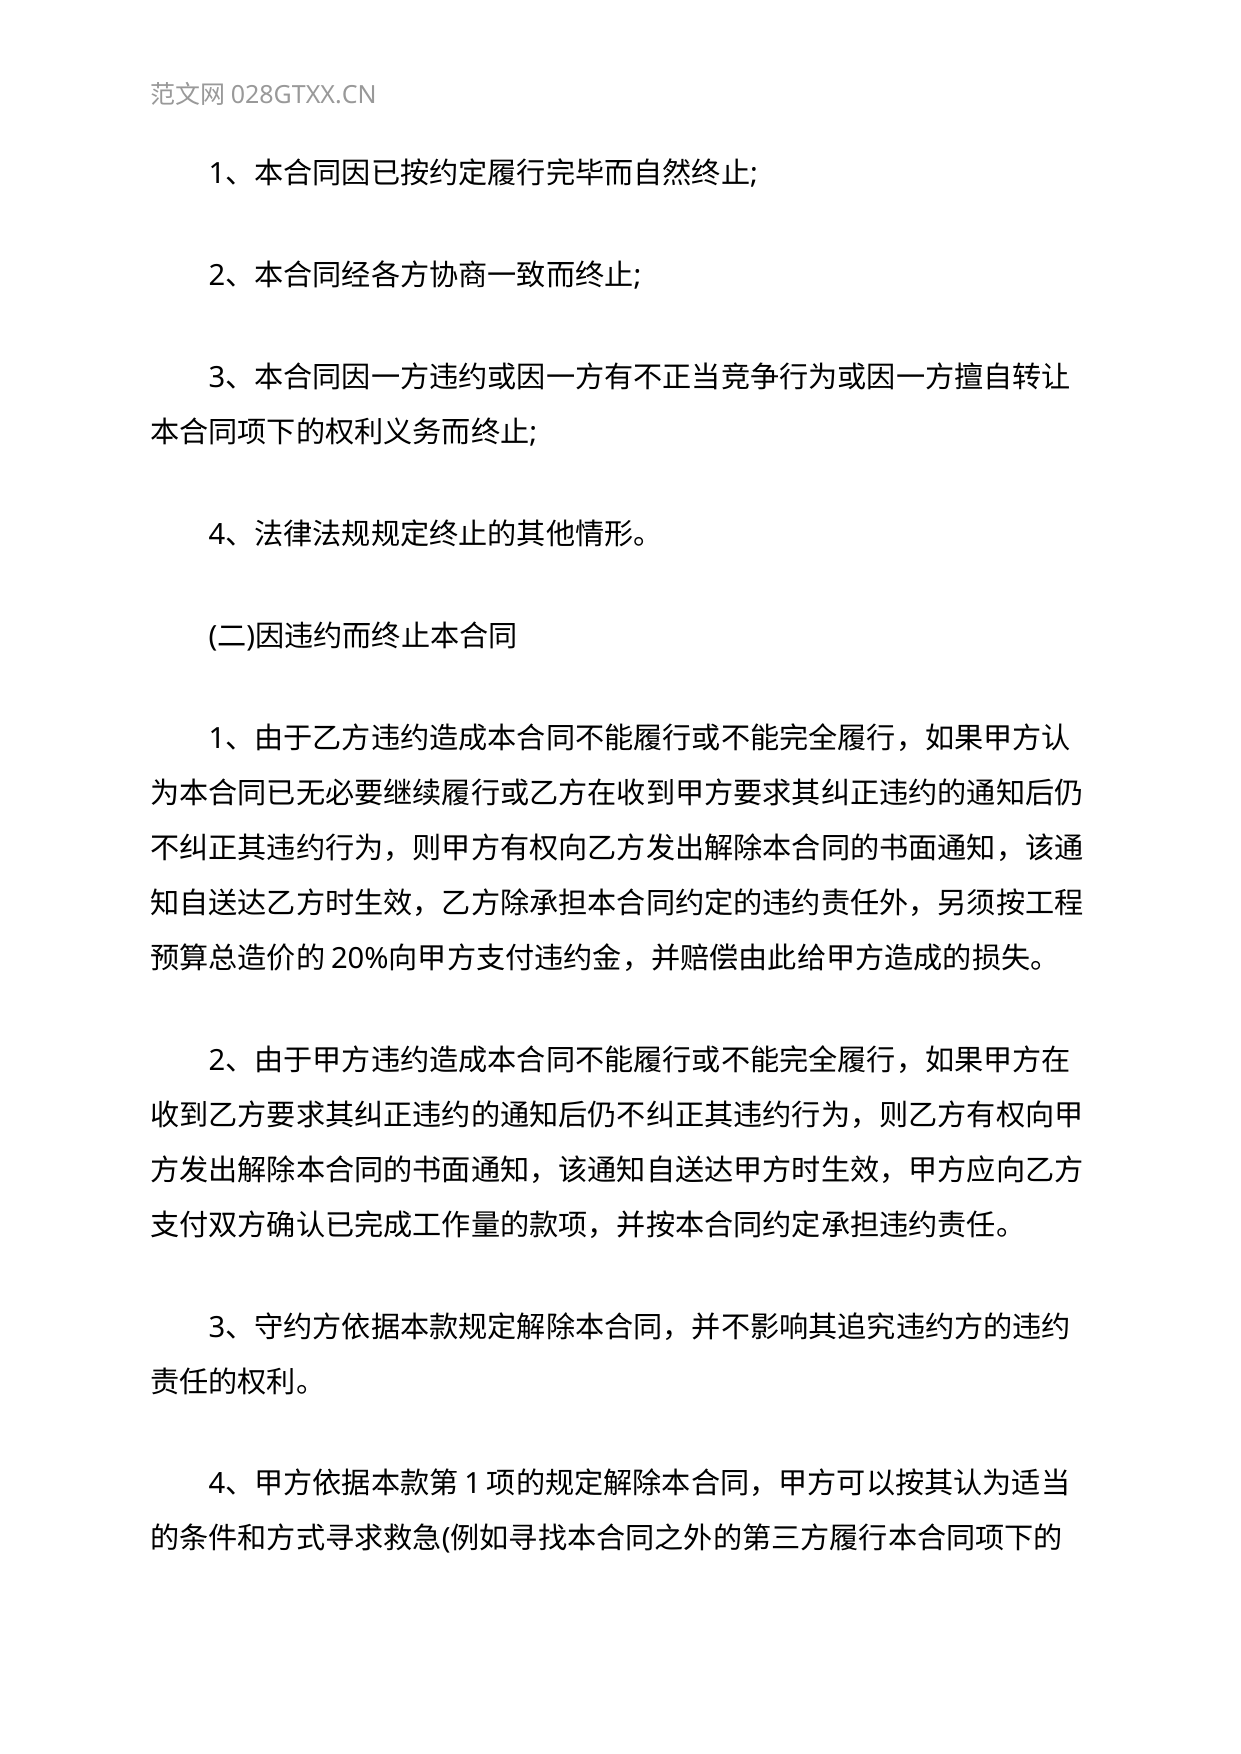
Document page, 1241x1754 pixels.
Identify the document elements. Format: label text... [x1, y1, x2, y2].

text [150, 1460, 1090, 1557]
text 1、本合同因已按约定履行完毕而自然终止; [150, 150, 1090, 192]
text 3、本合同因一方违约或因一方有不正当竞争行为或因一方擅自转让本合同项下的权利义务而终止; [150, 354, 1090, 451]
text (二)因违约而终止本合同 [150, 613, 1090, 655]
text 4、法律法规规定终止的其他情形。 [150, 511, 1090, 553]
text 1、由于乙方违约造成本合同不能履行或不能完全履行，如果甲方认为本合同已无必要继续履行或乙方在收到甲方要求其纠正违约的通知后仍不纠正其违约行为，则甲方有权向乙方发出解除本合同的书面通知，该通知自送达乙方时生效，乙方除承担本合同约定的违约责任外，另须按工程预算总造价的20%向甲方支付违约金，并赔偿由此给甲方造成的损失。 [150, 715, 1090, 977]
text 3、守约方依据本款规定解除本合同，并不影响其追究违约方的违约责任的权利。 [150, 1303, 1090, 1400]
text 2、由于甲方违约造成本合同不能履行或不能完全履行，如果甲方在收到乙方要求其纠正违约的通知后仍不纠正其违约行为，则乙方有权向甲方发出解除本合同的书面通知，该通知自送达甲方时生效，甲方应向乙方支付双方确认已完成工作量的款项，并按本合同约定承担违约责任。 [150, 1037, 1090, 1244]
text 2、本合同经各方协商一致而终止; [150, 252, 1090, 294]
